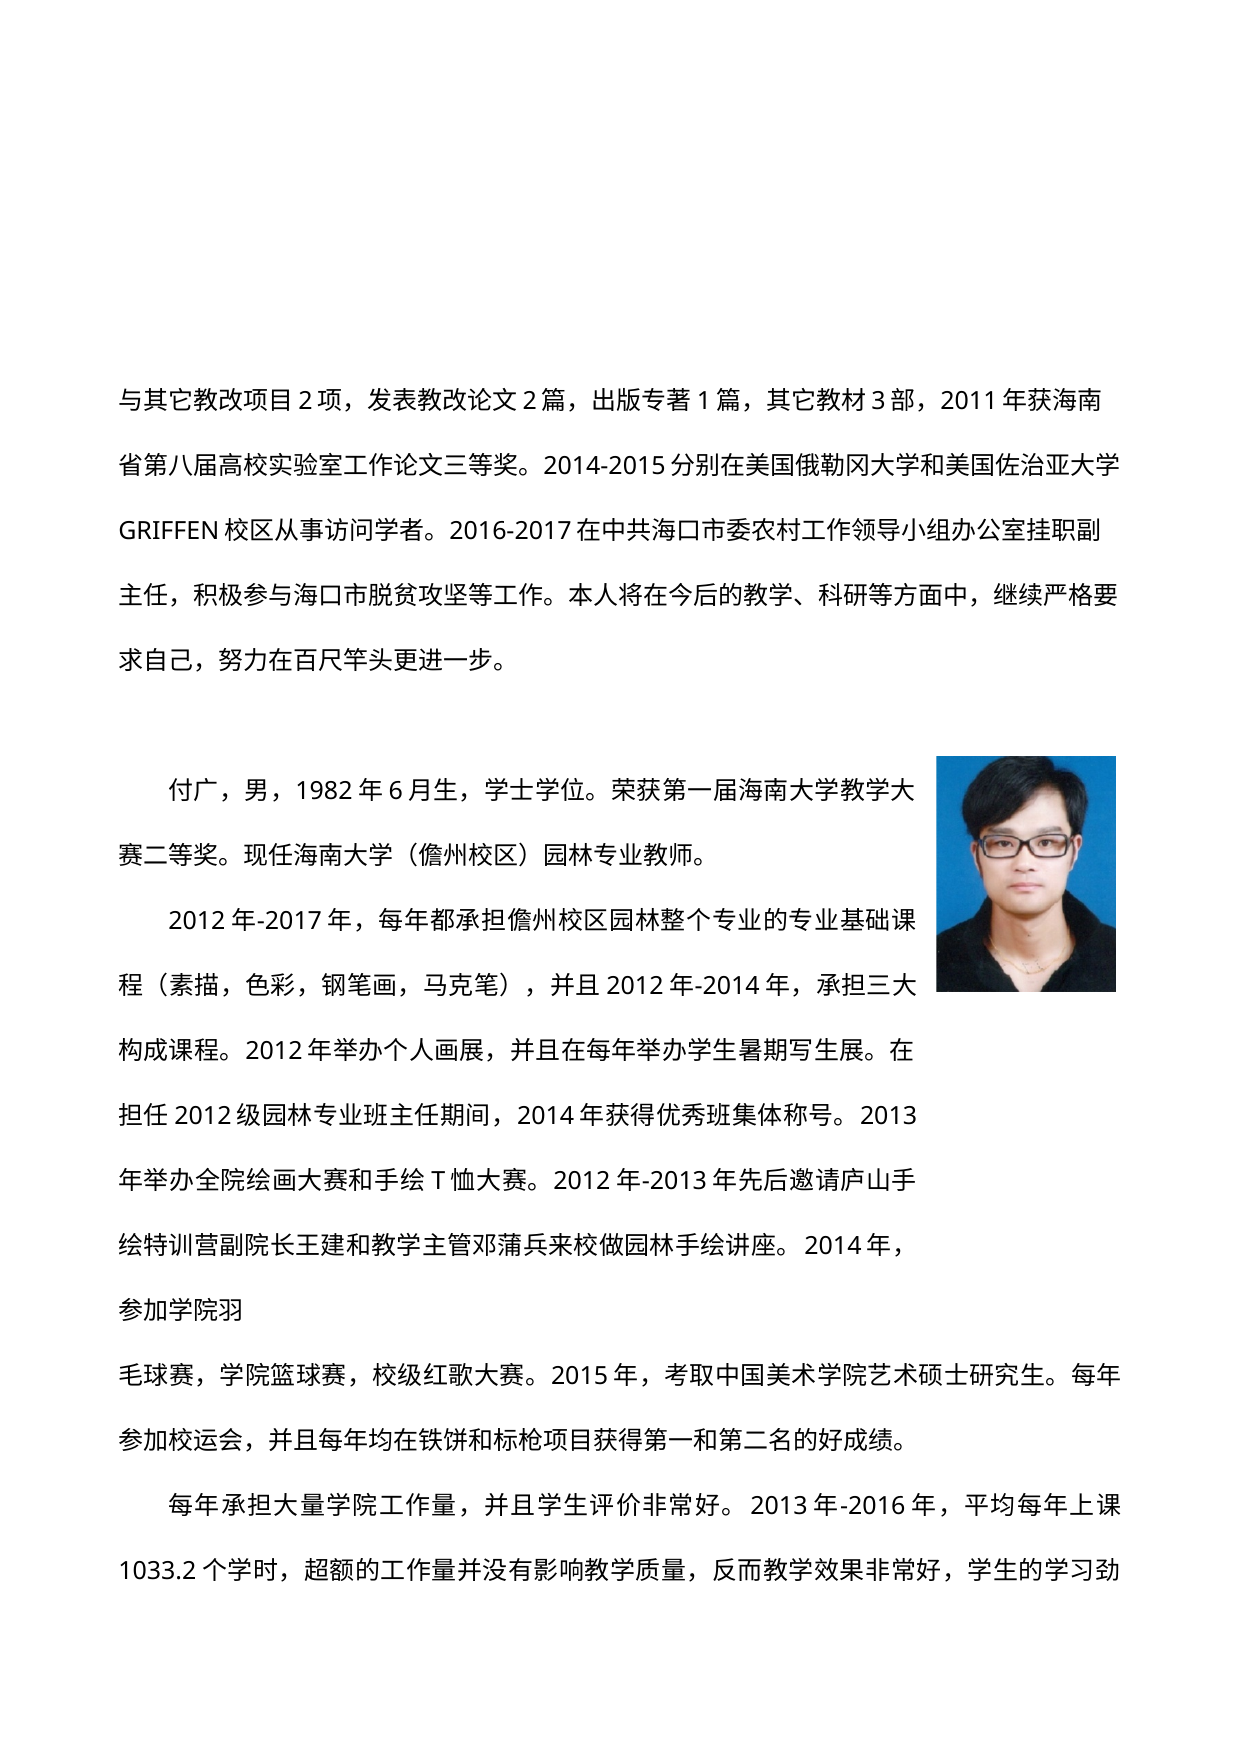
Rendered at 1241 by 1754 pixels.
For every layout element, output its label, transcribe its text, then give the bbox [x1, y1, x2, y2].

table_header [928, 756, 1133, 1341]
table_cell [107, 1341, 1133, 1601]
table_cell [107, 366, 1133, 691]
picture [936, 756, 1116, 992]
table_header 付广，男，1982年6月生，学士学位。荣获第一届海南大学教学大赛二等奖。现任海南大学（儋州校区）园林专业教师。 2012年-2017年，每年都承担儋州校区园林整个专业的专业基础课程（素描，色彩，钢笔画，马克笔），并且2012年-2014年，承担三大构成课程。2012年举办个人画展，并且在每年举办学生暑期写生展。在担任2012级园林专业班主任期间，2014年获得优秀班集体称号。2013年举办全院绘画大赛和手绘T恤大赛。2012年-2013年先后邀请庐山手绘特训营副院长王建和教学主管邓蒲兵来校做园林手绘讲座。2014年，参加学院羽 [107, 756, 928, 1341]
